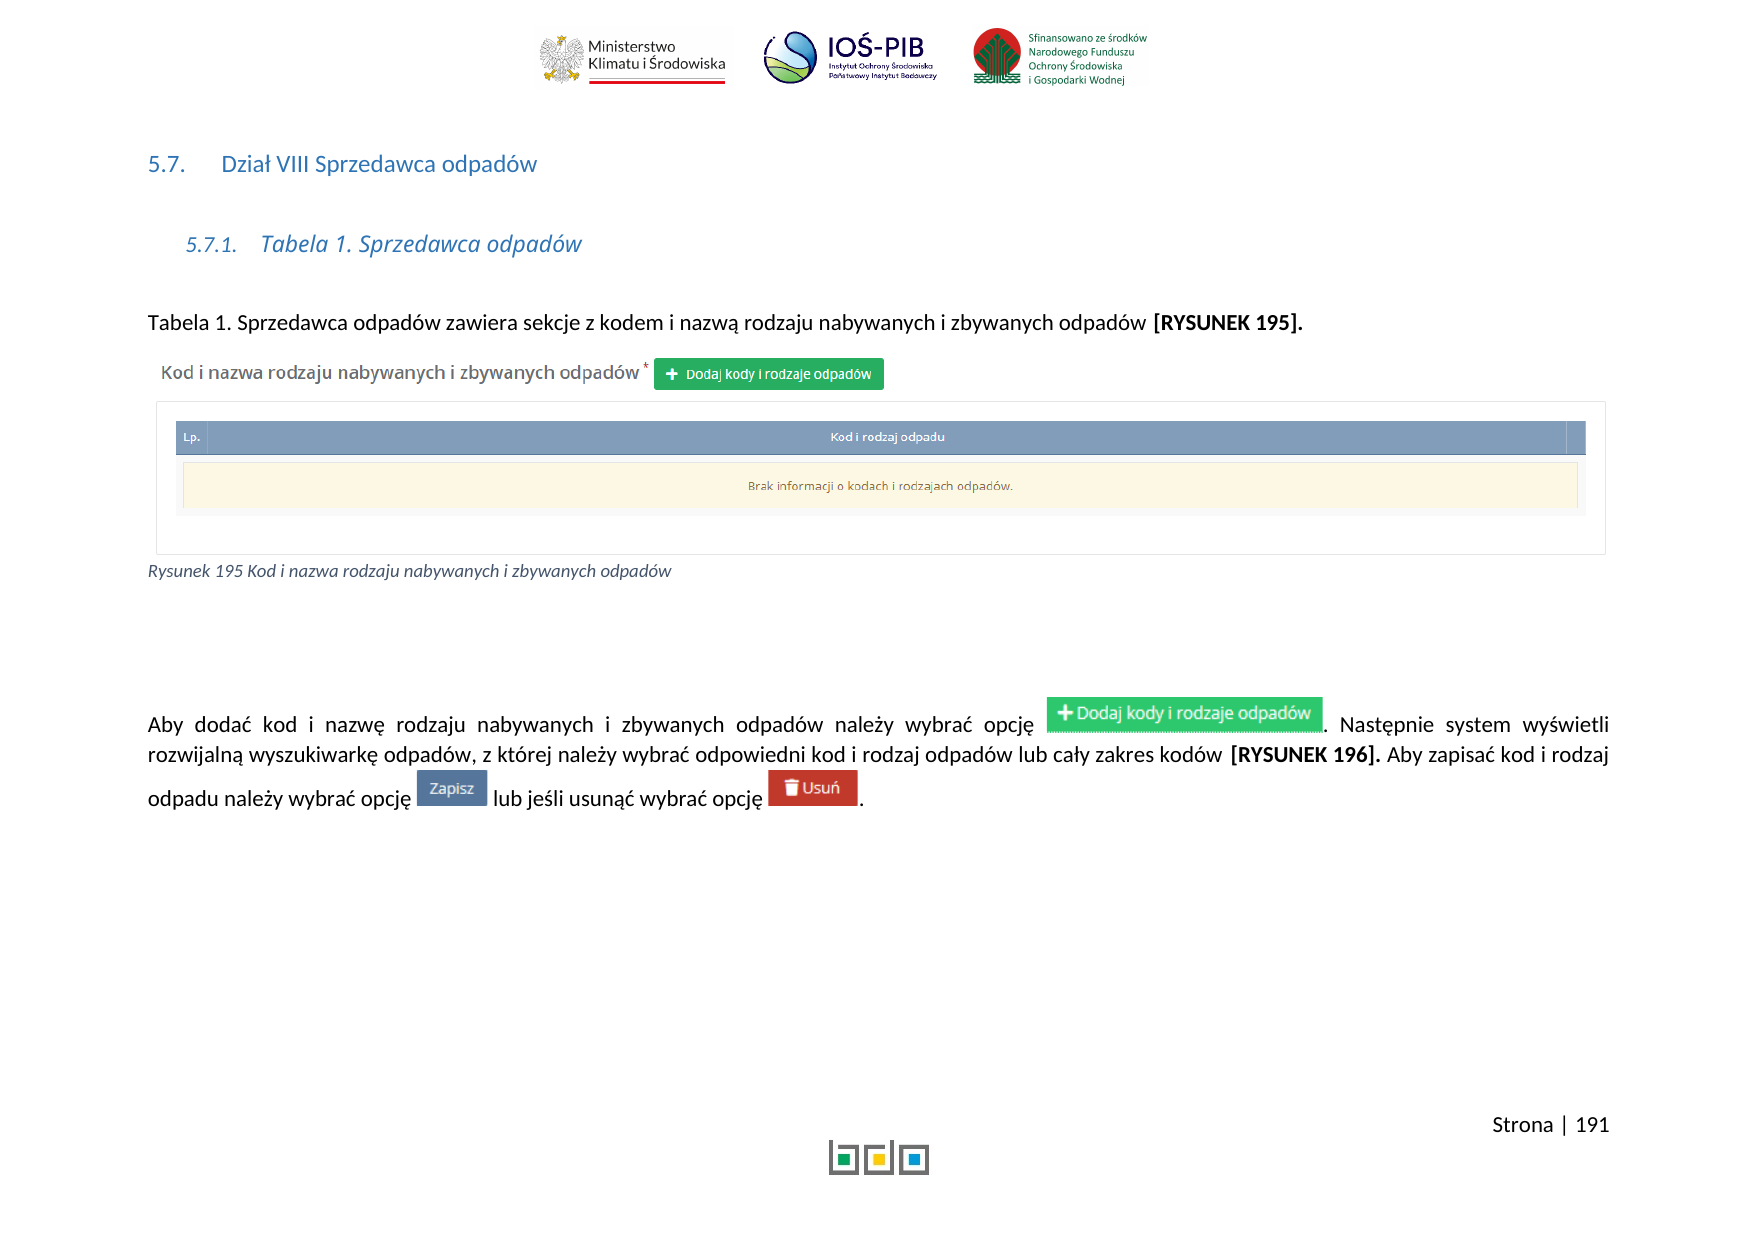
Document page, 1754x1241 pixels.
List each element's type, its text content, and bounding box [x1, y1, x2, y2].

picture [416, 770, 488, 806]
text Tabela 1. Sprzedawca odpadów zawiera sekcje z kodem i nazwą rodzaju nabywanych i zbywanych odpadów [RYSUNEK 195]. [148, 308, 1609, 336]
picture [534, 26, 734, 90]
picture [972, 25, 1149, 87]
picture [820, 1128, 938, 1187]
picture [1046, 697, 1323, 733]
picture [768, 770, 859, 806]
subtitle Dział VIII Sprzedawca odpadów [148, 148, 1609, 178]
text Rysunek 195 Kod i nazwa rodzaju nabywanych i zbywanych odpadów [148, 559, 1609, 582]
picture [760, 26, 941, 89]
subtitle Tabela 1. Sprzedawca odpadów [185, 227, 1609, 259]
picture [147, 355, 1610, 558]
text Aby dodać kod i nazwę rodzaju nabywanych i zbywanych odpadów należy wybrać opcję . Następnie system wyświetli rozwijalną wyszukiwarkę odpadów, z której należy wybrać odpowiedni kod i rodzaj odpadów lub cały zakres kodów [RYSUNEK 196]. Aby zapisać kod i rodzaj odpadu należy wybrać opcję lub jeśli usunąć wybrać opcję . [148, 697, 1609, 812]
